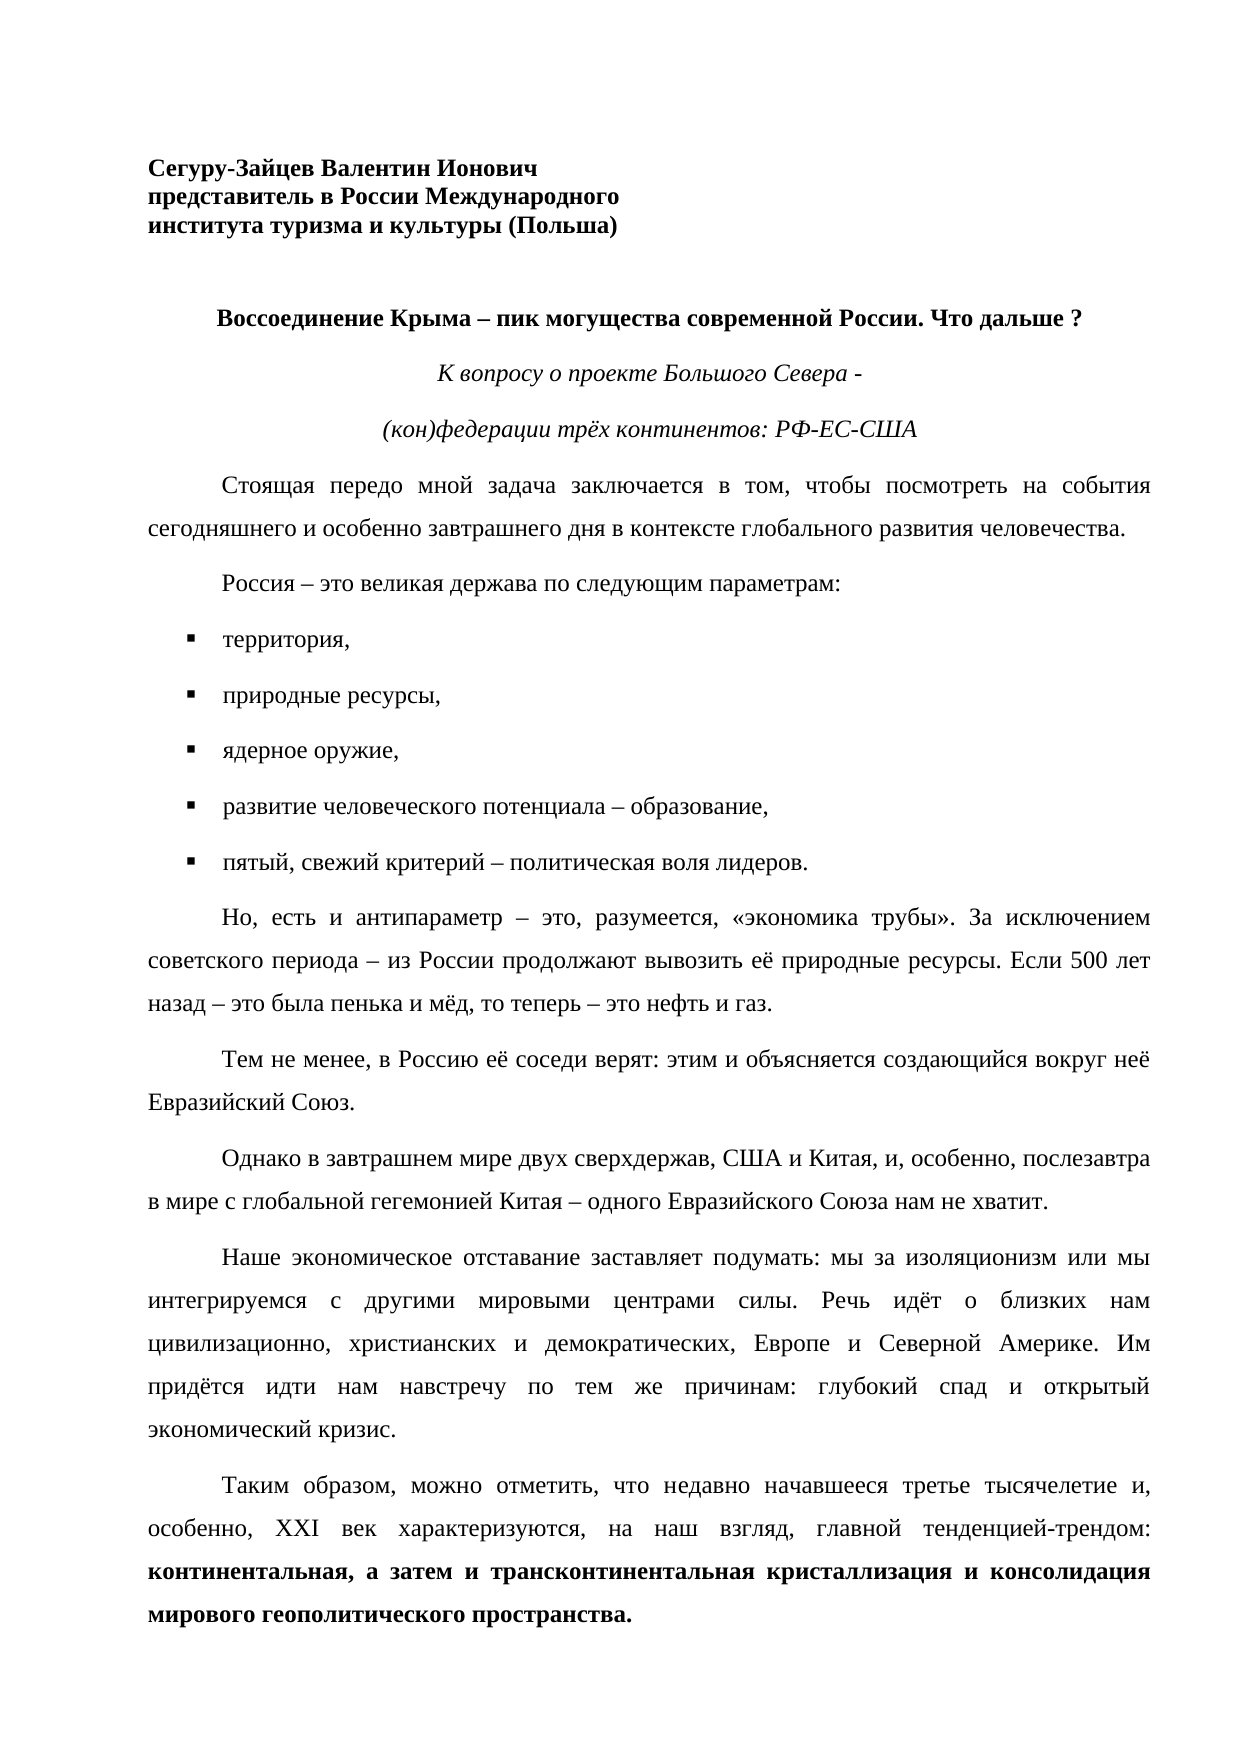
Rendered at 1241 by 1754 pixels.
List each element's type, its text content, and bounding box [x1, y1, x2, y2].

text представитель в России Международного [148, 181, 1152, 210]
list развитие человеческого потенциала – образование, [185, 791, 1152, 820]
text Стоящая передо мной задача заключается в том, чтобы посмотреть на события сегодняшнего и особенно завтрашнего дня в контексте глобального развития человечества. [148, 470, 1152, 542]
list природные ресурсы, [185, 680, 1152, 708]
list Наше экономическое отставание заставляет подумать: мы за изоляционизм или мы интегрируемся с другими мировыми центрами силы. Речь идёт о близких нам цивилизационно, христианских и демократических, Европе и Северной Америке. Им придётся идти нам навстречу по тем же причинам: глубокий спад и открытый экономический кризис. [148, 1242, 1152, 1443]
list территория, [185, 624, 1152, 653]
list Но, есть и антипараметр – это, разумеется, «экономика трубы». За исключением советского периода – из России продолжают вывозить её природные ресурсы. Если 500 лет назад – это была пенька и мёд, то теперь – это нефть и газ. [148, 902, 1152, 1017]
text Россия – это великая держава по следующим параметрам: [148, 568, 1152, 597]
text института туризма и культуры (Польша) [148, 210, 1152, 239]
text Воссоединение Крыма – пик могущества современной России. Что дальше ? [148, 303, 1152, 332]
text К вопросу о проекте Большого Севера - [148, 358, 1152, 387]
list ядерное оружие, [185, 735, 1152, 764]
text Сегуру-Зайцев Валентин Ионович [148, 153, 1152, 181]
list пятый, свежий критерий – политическая воля лидеров. [185, 847, 1152, 875]
list Тем не менее, в Россию её соседи верят: этим и объясняется создающийся вокруг неё Евразийский Союз. [148, 1044, 1152, 1116]
list Однако в завтрашнем мире двух сверхдержав, США и Китая, и, особенно, послезавтра в мире с глобальной гегемонией Китая – одного Евразийского Союза нам не хватит. [148, 1143, 1152, 1215]
text (кон)федерации трёх континентов: РФ-ЕС-США [148, 414, 1152, 443]
list Таким образом, можно отметить, что недавно начавшееся третье тысячелетие и, особенно, XXI век характеризуются, на наш взгляд, главной тенденцией-трендом: континентальная, а затем и трансконтинентальная кристаллизация и консолидация мирового геополитического пространства. [148, 1470, 1152, 1628]
